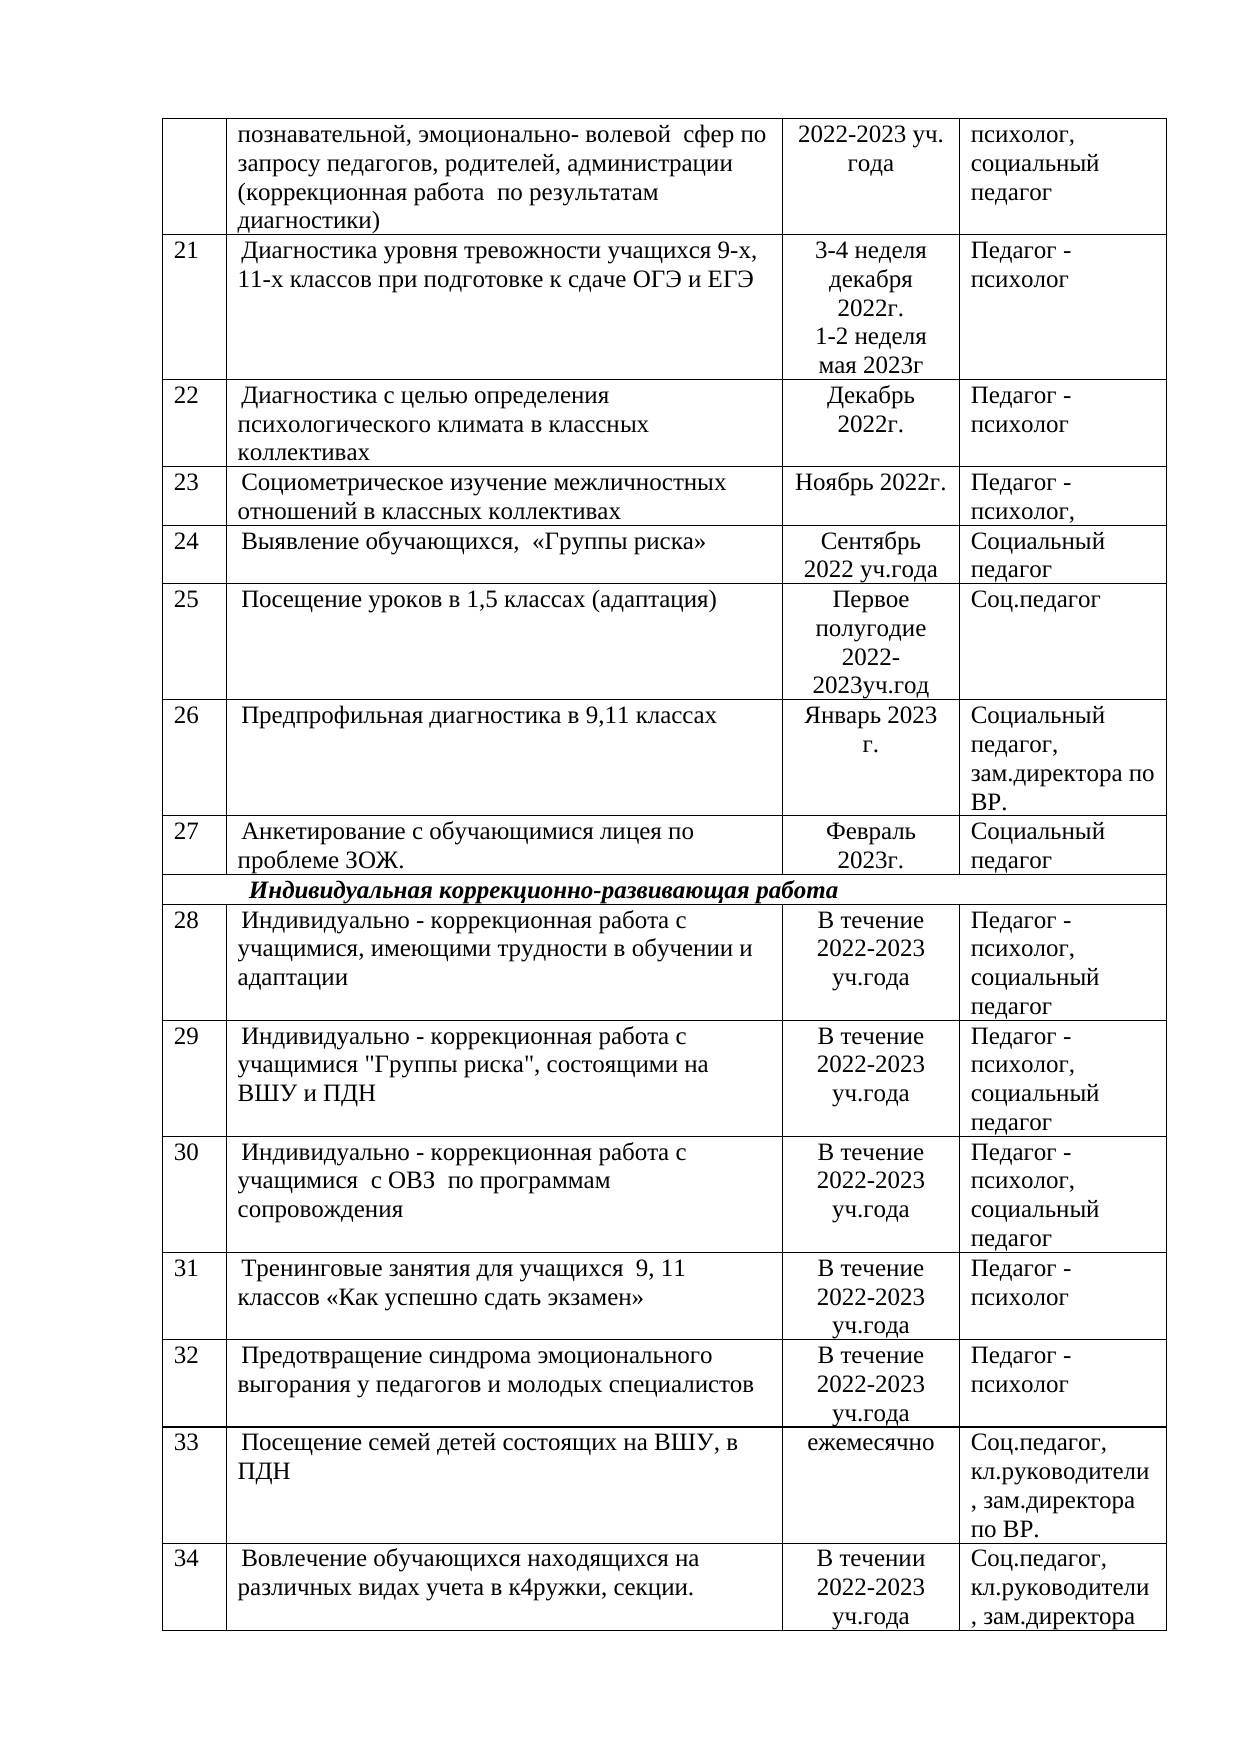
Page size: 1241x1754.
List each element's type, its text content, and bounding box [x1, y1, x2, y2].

table_cell В течение 2022-2023 уч.года [783, 1340, 959, 1426]
table_cell Посещение уроков в 1,5 классах (адаптация) [227, 584, 782, 699]
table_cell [960, 119, 1166, 234]
table_cell Диагностика с целью определения психологического климата в классных коллективах [227, 380, 782, 466]
table_cell Индивидуально - коррекционная работа с учащимися с ОВЗ по программам сопровождения [227, 1137, 782, 1252]
table_cell Индивидуально - коррекционная работа с учащимися "Группы риска", состоящими на ВШУ и ПДН [227, 1021, 782, 1136]
table_cell Социальный педагог, зам.директора по ВР. [960, 700, 1166, 815]
table_cell В течение 2022-2023 уч.года [783, 1137, 959, 1252]
table_cell Педагог -психолог, [960, 467, 1166, 525]
table_cell Январь 2023 г. [783, 700, 959, 815]
table_cell Педагог -психолог [960, 235, 1166, 379]
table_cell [227, 1544, 782, 1630]
table_cell Соц.педагог, кл.руководители, зам.директора по ВР. [960, 1428, 1166, 1542]
table_cell Сентябрь 2022 уч.года [783, 526, 959, 583]
table_cell Педагог -психолог, социальный педагог [960, 905, 1166, 1020]
table_cell 21 [163, 235, 226, 379]
table_cell 32 [163, 1340, 226, 1426]
table_cell В течение 2022-2023 уч.года [783, 905, 959, 1020]
table_cell ежемесячно [783, 1428, 959, 1542]
table_cell 33 [163, 1428, 226, 1542]
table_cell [783, 119, 959, 234]
table_cell Социальный педагог [960, 816, 1166, 874]
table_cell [783, 1544, 959, 1630]
table_cell Декабрь 2022г. [783, 380, 959, 466]
table_cell 23 [163, 467, 226, 525]
table_cell 28 [163, 905, 226, 1020]
table_cell 34 [163, 1544, 226, 1630]
table_cell Педагог -психолог [960, 1253, 1166, 1339]
table_cell 30 [163, 1137, 226, 1252]
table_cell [960, 1544, 1166, 1630]
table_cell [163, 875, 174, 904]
table_cell Выявление обучающихся, «Группы риска» [227, 526, 782, 583]
table_cell Педагог -психолог [960, 380, 1166, 466]
table_cell 25 [163, 584, 226, 699]
table_cell Посещение семей детей состоящих на ВШУ, в ПДН [227, 1428, 782, 1542]
table_cell Индивидуальная коррекционно-развивающая работа [750, 875, 1166, 904]
table_cell 31 [163, 1253, 226, 1339]
table_cell Социальный педагог [960, 526, 1166, 583]
table_cell Предпрофильная диагностика в 9,11 классах [227, 700, 782, 815]
table_cell 29 [163, 1021, 226, 1136]
table_cell Диагностика уровня тревожности учащихся 9-х, 11-х классов при подготовке к сдаче ОГЭ и ЕГЭ [227, 235, 782, 379]
table_cell В течение 2022-2023 уч.года [783, 1253, 959, 1339]
table_cell Социометрическое изучение межличностных отношений в классных коллективах [227, 467, 782, 525]
table_cell Соц.педагог [960, 584, 1166, 699]
table_cell Анкетирование с обучающимися лицея по проблеме ЗОЖ. [227, 816, 782, 874]
table_cell Педагог -психолог [960, 1340, 1166, 1426]
table_cell Предотвращение синдрома эмоционального выгорания у педагогов и молодых специалистов [227, 1340, 782, 1426]
table_cell 24 [163, 526, 226, 583]
table_cell 27 [163, 816, 226, 874]
table_cell 3-4 неделя декабря 2022г. 1-2 неделя мая 2023г [783, 235, 959, 379]
table_cell Индивидуально - коррекционная работа с учащимися, имеющими трудности в обучении и адаптации [227, 905, 782, 1020]
table_cell Тренинговые занятия для учащихся 9, 11 классов «Как успешно сдать экзамен» [227, 1253, 782, 1339]
table_cell 22 [163, 380, 226, 466]
table_cell Первое полугодие 2022-2023уч.год [783, 584, 959, 699]
table_cell 20 [163, 119, 226, 234]
table_cell Педагог -психолог, социальный педагог [960, 1137, 1166, 1252]
table_cell Ноябрь 2022г. [783, 467, 959, 525]
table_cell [227, 119, 782, 234]
table_cell В течение 2022-2023 уч.года [783, 1021, 959, 1136]
table_cell 26 [163, 700, 226, 815]
table_cell Педагог -психолог, социальный педагог [960, 1021, 1166, 1136]
table_cell Февраль 2023г. [783, 816, 959, 874]
